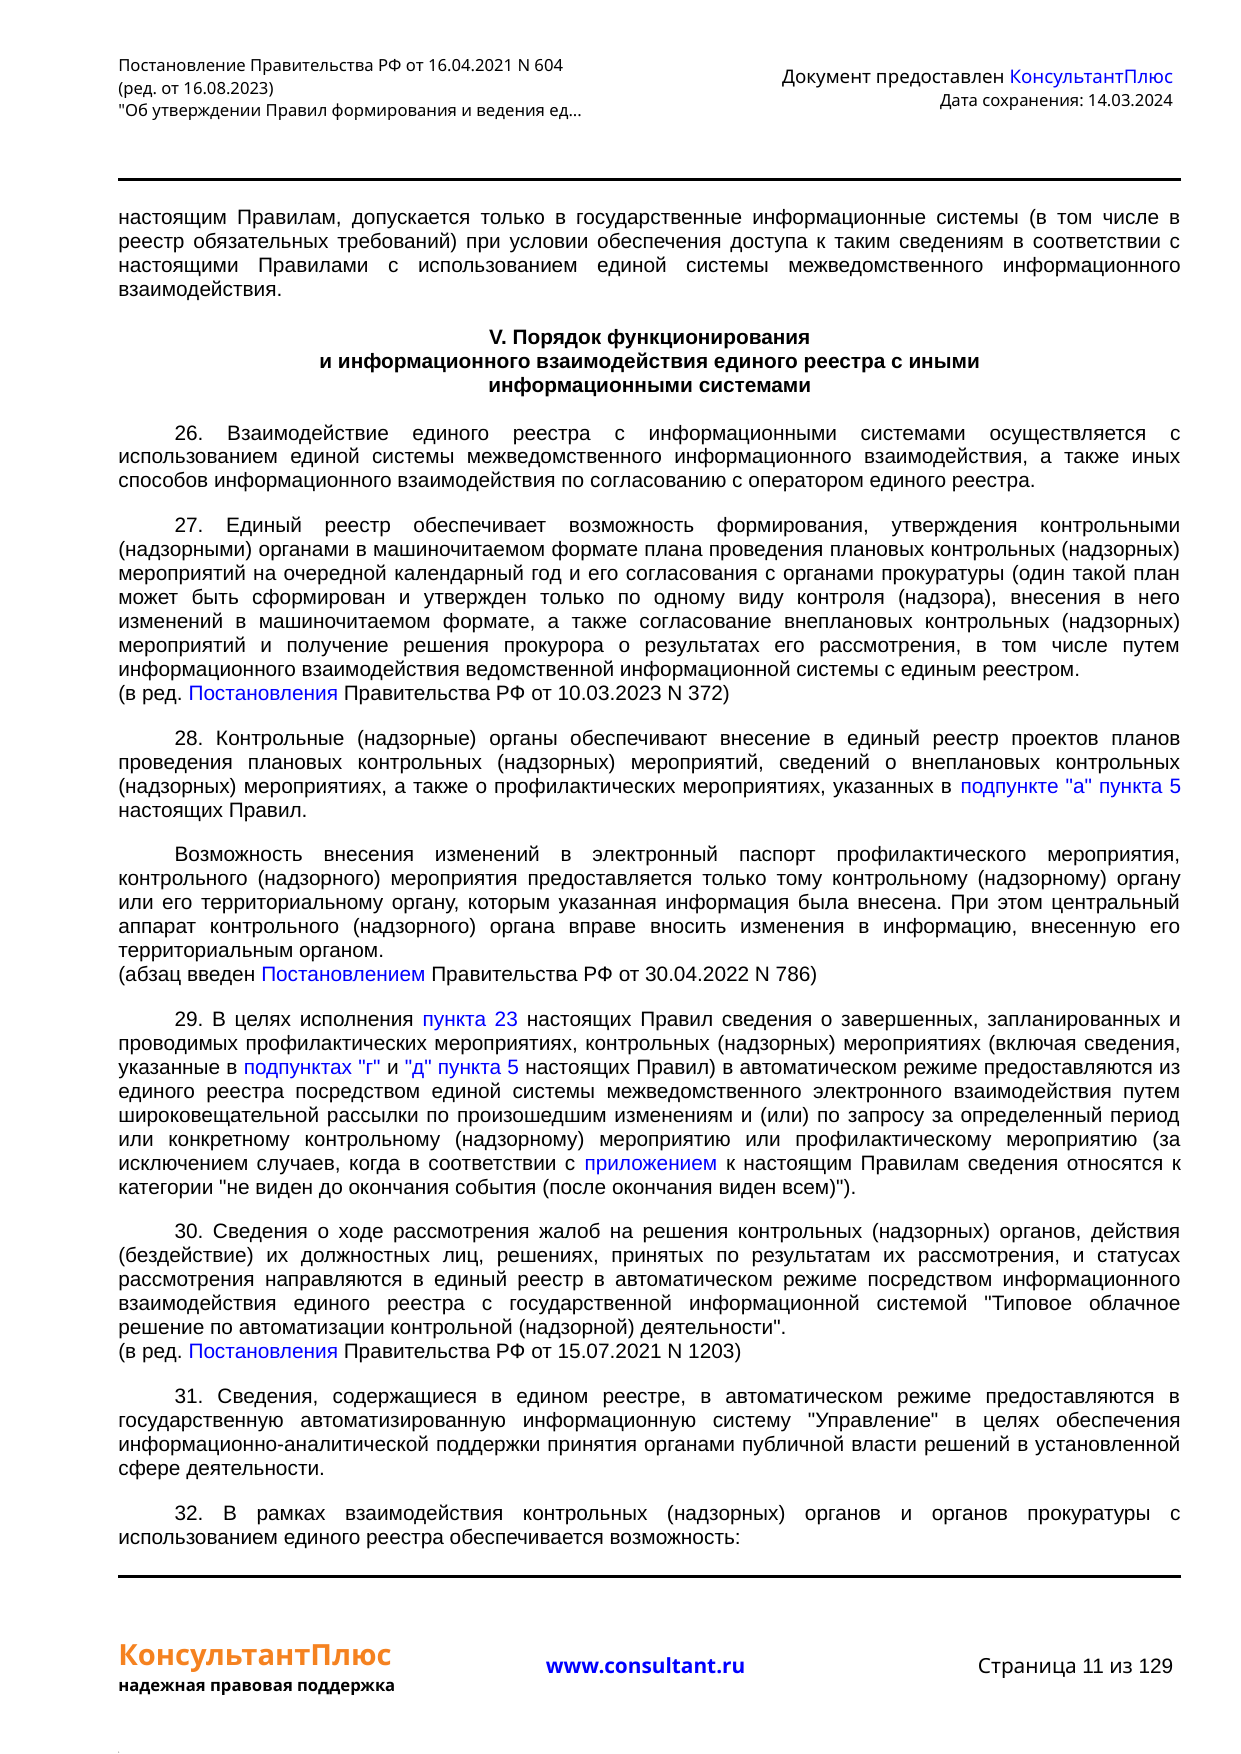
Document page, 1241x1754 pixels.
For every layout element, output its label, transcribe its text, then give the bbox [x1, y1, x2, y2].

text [118, 205, 1181, 301]
text 27. Единый реестр обеспечивает возможность формирования, утверждения контрольными (надзорными) органами в машиночитаемом формате плана проведения плановых контрольных (надзорных) мероприятий на очередной календарный год и его согласования с органами прокуратуры (один такой план может быть сформирован и утвержден только по одному виду контроля (надзора), внесения в него изменений в машиночитаемом формате, а также согласование внеплановых контрольных (надзорных) мероприятий и получение решения прокурора о результатах его рассмотрения, в том числе путем информационного взаимодействия ведомственной информационной системы с единым реестром. [118, 513, 1181, 681]
text 32. В рамках взаимодействия контрольных (надзорных) органов и органов прокуратуры с использованием единого реестра обеспечивается возможность: [118, 1501, 1181, 1548]
text 26. Взаимодействие единого реестра с информационными системами осуществляется с использованием единой системы межведомственного информационного взаимодействия, а также иных способов информационного взаимодействия по согласованию с оператором единого реестра. [118, 420, 1181, 492]
text (в ред. Постановления Правительства РФ от 15.07.2021 N 1203) [118, 1339, 1181, 1363]
text 28. Контрольные (надзорные) органы обеспечивают внесение в единый реестр проектов планов проведения плановых контрольных (надзорных) мероприятий, сведений о внеплановых контрольных (надзорных) мероприятиях, а также о профилактических мероприятиях, указанных в подпункте "а" пункта 5 настоящих Правил. [118, 726, 1181, 821]
text Возможность внесения изменений в электронный паспорт профилактического мероприятия, контрольного (надзорного) мероприятия предоставляется только тому контрольному (надзорному) органу или его территориальному органу, которым указанная информация была внесена. При этом центральный аппарат контрольного (надзорного) органа вправе вносить изменения в информацию, внесенную его территориальным органом. [118, 842, 1181, 962]
title V. Порядок функционирования [118, 324, 1181, 348]
text (абзац введен Постановлением Правительства РФ от 30.04.2022 N 786) [118, 962, 1181, 986]
text (в ред. Постановления Правительства РФ от 10.03.2023 N 372) [118, 681, 1181, 705]
title информационными системами [118, 372, 1181, 396]
text 30. Сведения о ходе рассмотрения жалоб на решения контрольных (надзорных) органов, действия (бездействие) их должностных лиц, решениях, принятых по результатам их рассмотрения, и статусах рассмотрения направляются в единый реестр в автоматическом режиме посредством информационного взаимодействия единого реестра с государственной информационной системой "Типовое облачное решение по автоматизации контрольной (надзорной) деятельности". [118, 1219, 1181, 1339]
text 29. В целях исполнения пункта 23 настоящих Правил сведения о завершенных, запланированных и проводимых профилактических мероприятиях, контрольных (надзорных) мероприятиях (включая сведения, указанные в подпунктах "г" и "д" пункта 5 настоящих Правил) в автоматическом режиме предоставляются из единого реестра посредством единой системы межведомственного электронного взаимодействия путем широковещательной рассылки по произошедшим изменениям и (или) по запросу за определенный период или конкретному контрольному (надзорному) мероприятию или профилактическому мероприятию (за исключением случаев, когда в соответствии с приложением к настоящим Правилам сведения относятся к категории "не виден до окончания события (после окончания виден всем)"). [118, 1007, 1181, 1198]
text 31. Сведения, содержащиеся в едином реестре, в автоматическом режиме предоставляются в государственную автоматизированную информационную систему "Управление" в целях обеспечения информационно-аналитической поддержки принятия органами публичной власти решений в установленной сфере деятельности. [118, 1384, 1181, 1480]
title и информационного взаимодействия единого реестра с иными [118, 348, 1181, 372]
